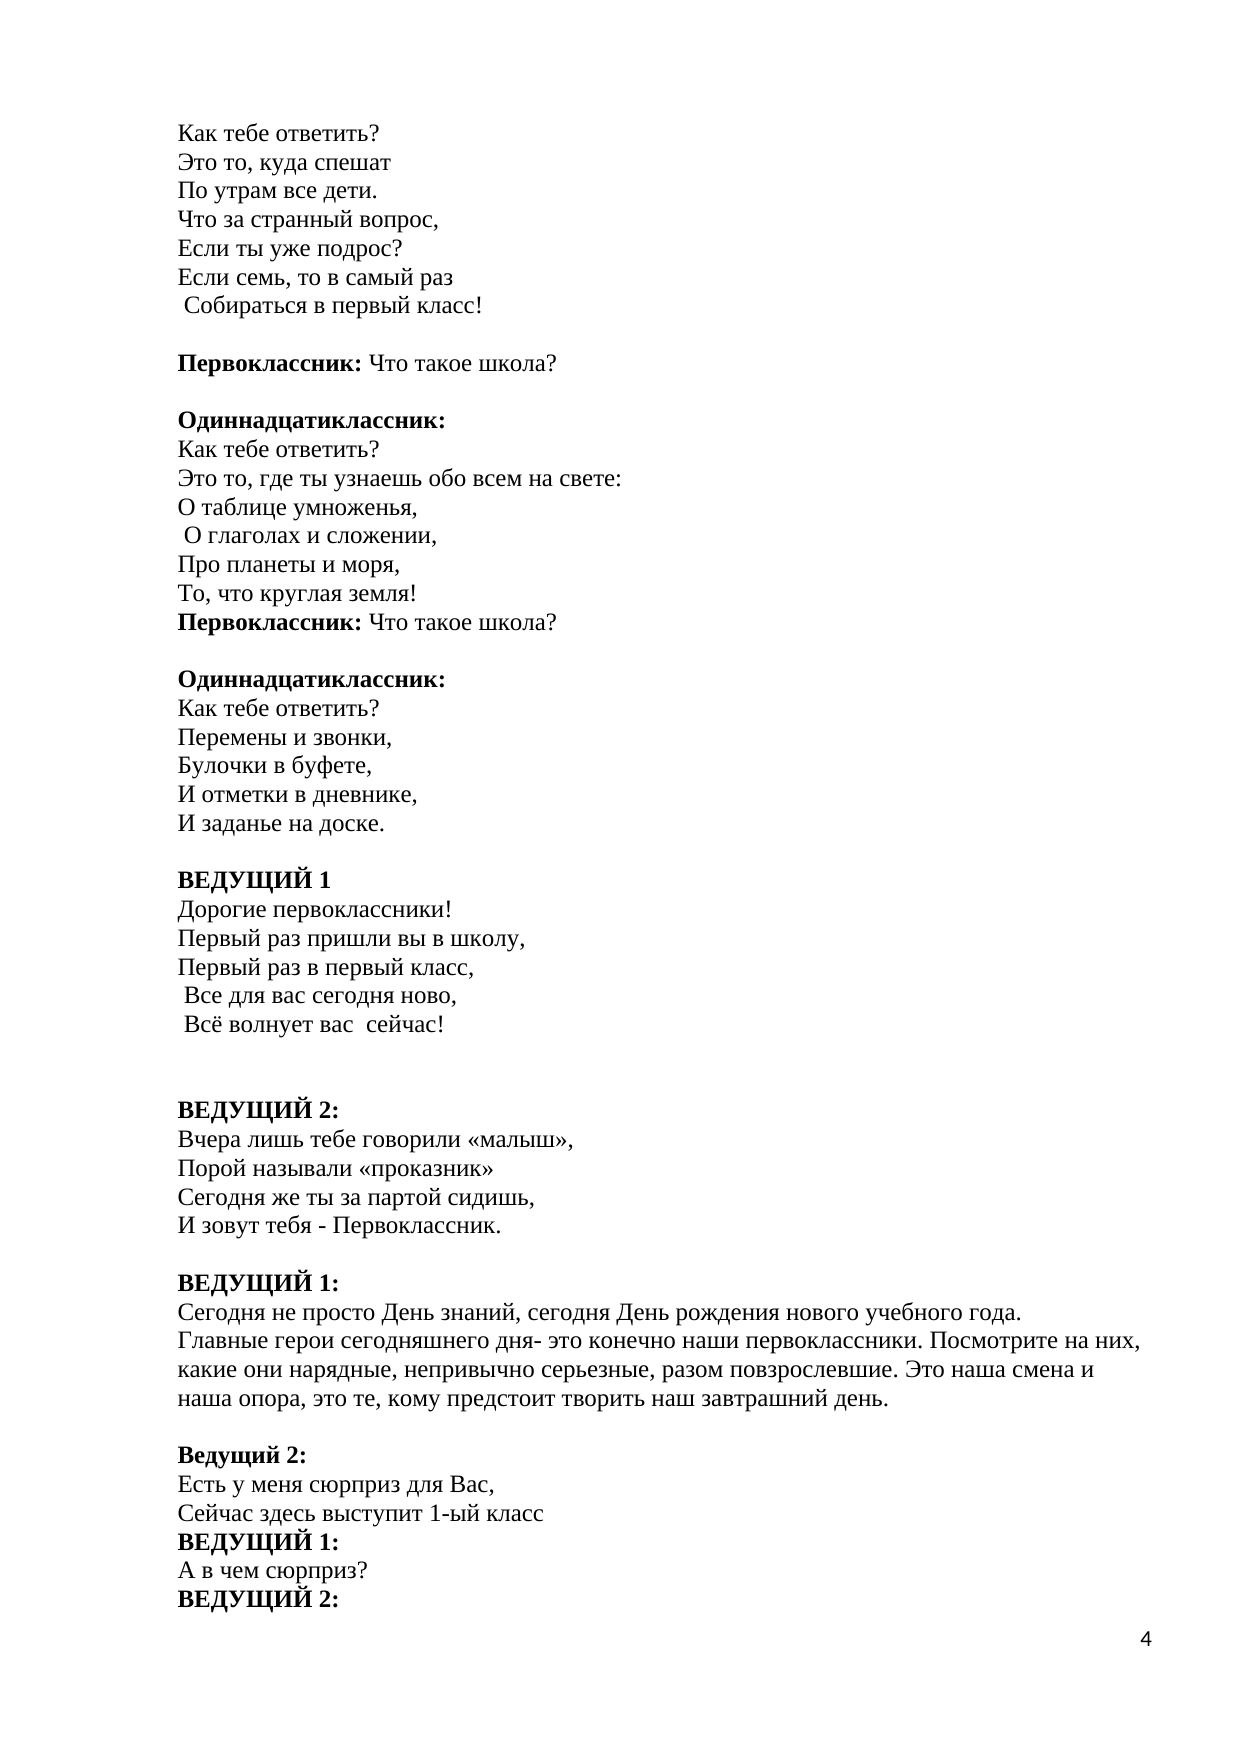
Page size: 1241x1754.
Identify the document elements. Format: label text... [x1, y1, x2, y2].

text Если семь, то в самый раз [177, 262, 1152, 291]
text Как тебе ответить? [177, 693, 1152, 722]
text Булочки в буфете, [177, 751, 1152, 779]
text Все для вас сегодня ново, [177, 981, 1152, 1009]
text А в чем сюрприз? [177, 1556, 1152, 1584]
text Вчера лишь тебе говорили «малыш», [177, 1124, 1152, 1153]
text ВЕДУЩИЙ 1 [177, 866, 1152, 894]
text Перемены и звонки, [177, 722, 1152, 751]
text То, что круглая земля! [177, 578, 1152, 607]
text Одиннадцатиклассник: [177, 406, 1152, 434]
text Ведущий 2: [177, 1441, 1152, 1469]
text По утрам все дети. [177, 176, 1152, 204]
text Дорогие первоклассники! [177, 894, 1152, 923]
text ВЕДУЩИЙ 2: [177, 1584, 1152, 1613]
text И заданье на доске. [177, 808, 1152, 837]
text О глаголах и сложении, [177, 521, 1152, 549]
text Про планеты и моря, [177, 549, 1152, 578]
text О таблице умноженья, [177, 492, 1152, 521]
text Есть у меня сюрприз для Вас, [177, 1469, 1152, 1498]
text И отметки в дневнике, [177, 779, 1152, 808]
text Что за странный вопрос, [177, 204, 1152, 233]
text Как тебе ответить? [177, 118, 1152, 147]
text Всё волнует вас сейчас! [177, 1009, 1152, 1038]
text Одиннадцатиклассник: [177, 664, 1152, 693]
text ВЕДУЩИЙ 1: [177, 1527, 1152, 1556]
text Сегодня же ты за партой сидишь, И зовут тебя - Первоклассник. [177, 1182, 1152, 1239]
text ВЕДУЩИЙ 1: [177, 1268, 1152, 1297]
text Сегодня не просто День знаний, сегодня День рождения нового учебного года. [177, 1297, 1152, 1326]
text ВЕДУЩИЙ 2: [177, 1096, 1152, 1124]
text Это то, где ты узнаешь обо всем на свете: [177, 463, 1152, 492]
text Как тебе ответить? [177, 434, 1152, 463]
text Если ты уже подрос? [177, 233, 1152, 262]
text Это то, куда спешат [177, 147, 1152, 176]
text Собираться в первый класс! [177, 291, 1152, 319]
text Сейчас здесь выступит 1-ый класс [177, 1498, 1152, 1527]
text Порой называли «проказник» [177, 1153, 1152, 1182]
text Главные герои сегодняшнего дня- это конечно наши первоклассники. Посмотрите на них, какие они нарядные, непривычно серьезные, разом повзрослевшие. Это наша смена и наша опора, это те, кому предстоит творить наш завтрашний день. [177, 1326, 1152, 1412]
text Первоклассник: Что такое школа? [177, 607, 1152, 636]
text Первый раз в первый класс, [177, 952, 1152, 981]
text Первый раз пришли вы в школу, [177, 923, 1152, 952]
text Первоклассник: Что такое школа? [177, 348, 1152, 377]
